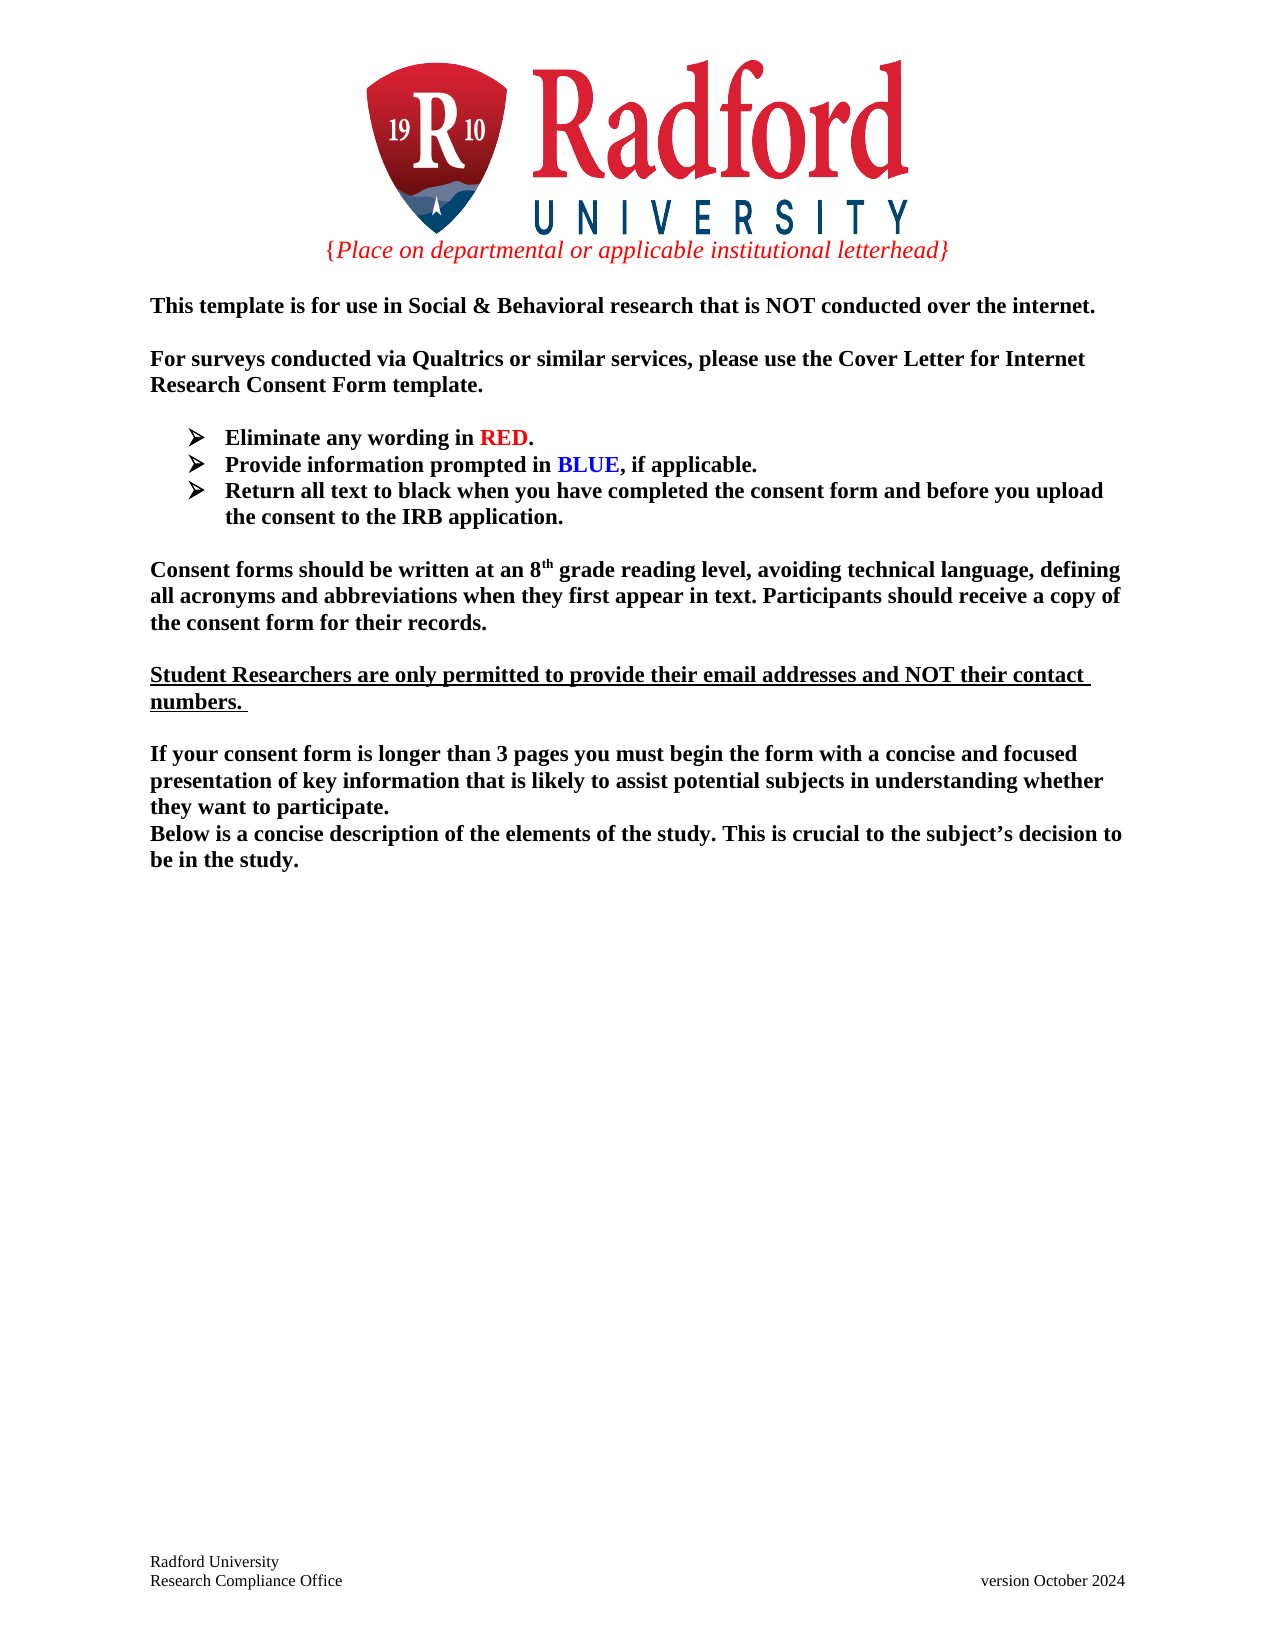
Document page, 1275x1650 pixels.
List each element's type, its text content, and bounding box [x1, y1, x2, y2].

text {Place on departmental or applicable institutional letterhead} [150, 235, 1125, 264]
text If your consent form is longer than 3 pages you must begin the form with a concise and focused presentation of key information that is likely to assist potential subjects in understanding whether they want to participate. [150, 741, 1125, 819]
picture [366, 60, 909, 235]
text For surveys conducted via Qualtrics or similar services, please use the Cover Letter for Internet Research Consent Form template. [150, 345, 1125, 398]
text Student Researchers are only permitted to provide their email addresses and NOT their contact numbers. [150, 661, 1125, 714]
list Provide information prompted in BLUE, if applicable. [187, 451, 1125, 477]
text Consent forms should be written at an 8th grade reading level, avoiding technical language, defining all acronyms and abbreviations when they first appear in text. Participants should receive a copy of the consent form for their records. [150, 556, 1125, 635]
list Return all text to black when you have completed the consent form and before you upload the consent to the IRB application. [187, 477, 1125, 530]
text This template is for use in Social & Behavioral research that is NOT conducted over the internet. [150, 292, 1125, 319]
text Below is a concise description of the elements of the study. This is crucial to the subject’s decision to be in the study. [150, 819, 1125, 872]
list Eliminate any wording in RED. [187, 424, 1125, 451]
